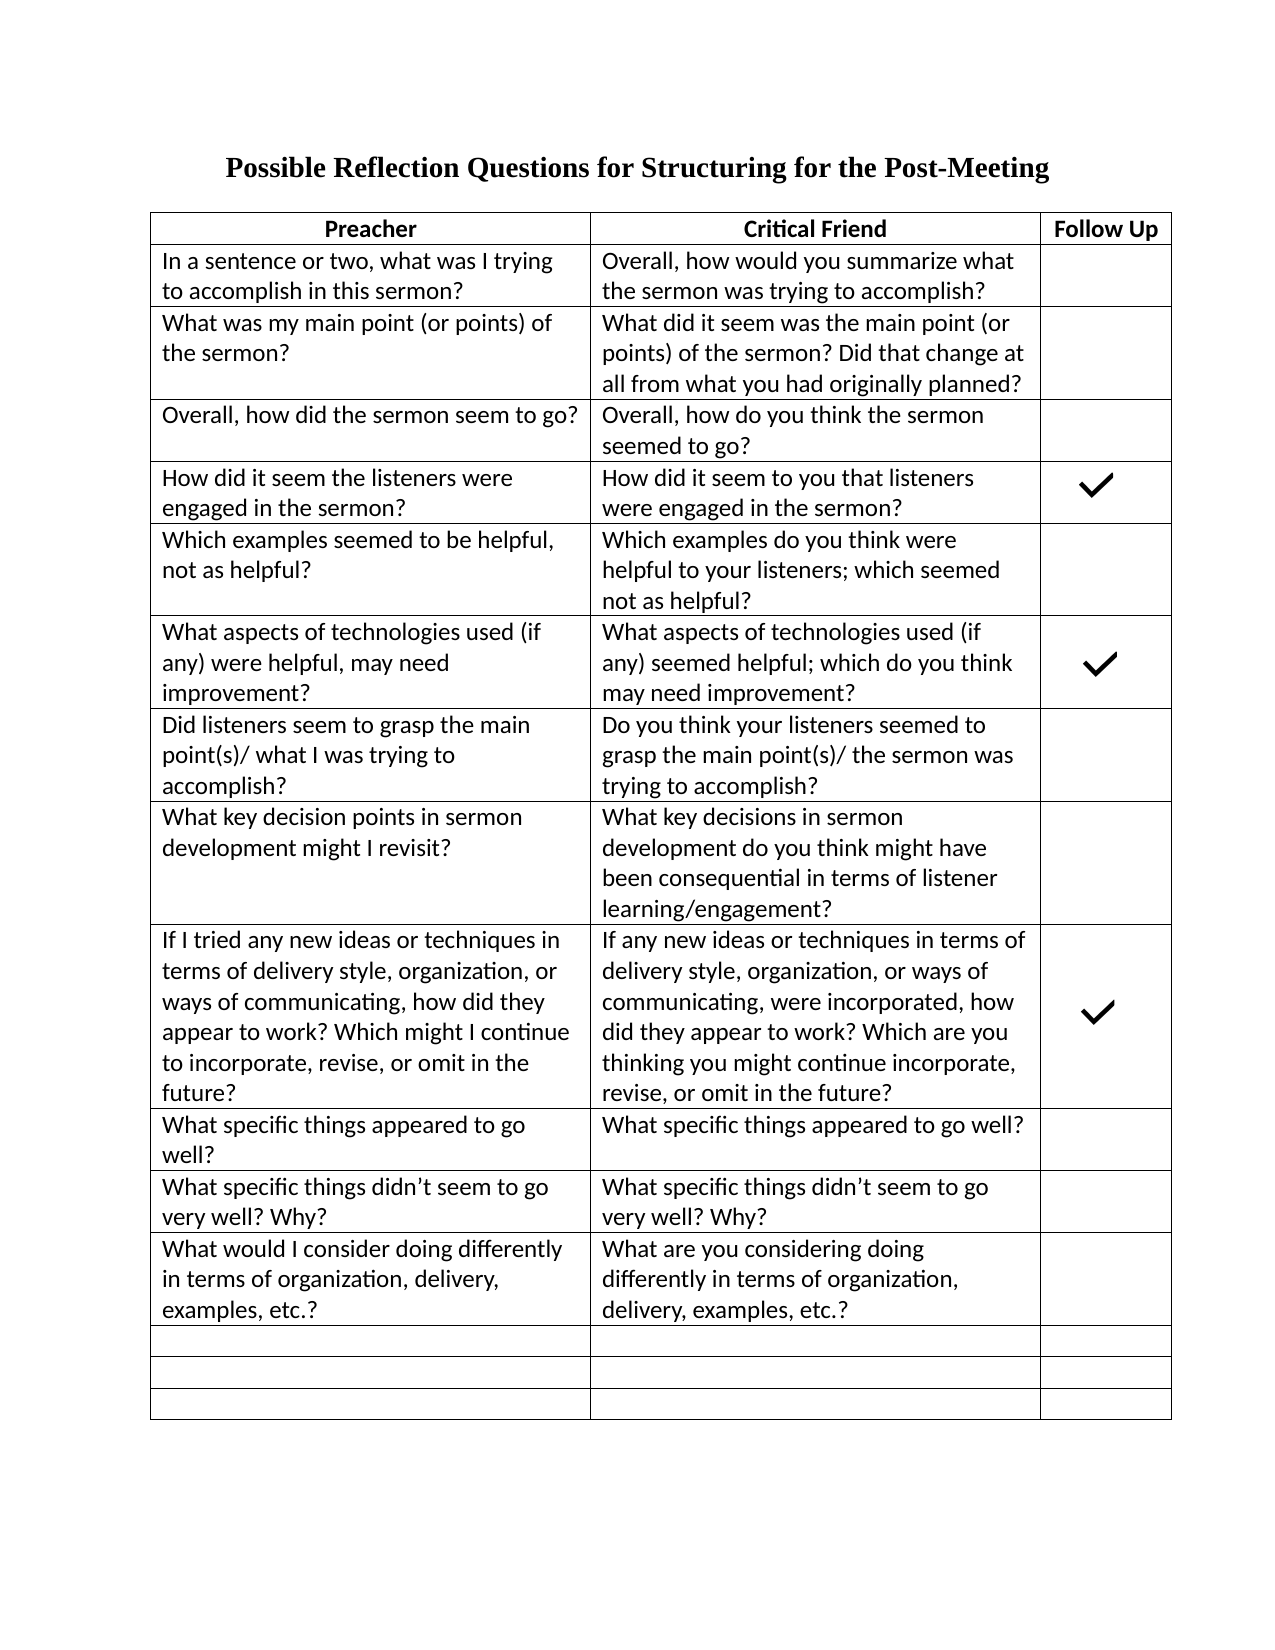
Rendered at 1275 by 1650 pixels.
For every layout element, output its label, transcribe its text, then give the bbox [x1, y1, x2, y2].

table_cell What key decision points in sermon development might I revisit? [151, 802, 590, 924]
table_cell What specific things didn’t seem to go very well? Why? [591, 1171, 1040, 1232]
table_cell What aspects of technologies used (if any) seemed helpful; which do you think may need improvement? [591, 616, 1040, 708]
picture [1080, 993, 1115, 1028]
table_cell Which examples do you think were helpful to your listeners; which seemed not as helpful? [591, 524, 1040, 615]
table_cell [1041, 802, 1171, 924]
table_cell How did it seem the listeners were engaged in the sermon? [151, 462, 590, 523]
table_header Critical Friend [591, 213, 1040, 244]
text Possible Reflection Questions for Structuring for the Post-Meeting [150, 150, 1125, 183]
table_cell Overall, how would you summarize what the sermon was trying to accomplish? [591, 245, 1040, 306]
table_cell [1041, 1171, 1171, 1232]
table_cell What did it seem was the main point (or points) of the sermon? Did that change at all from what you had originally planned? [591, 307, 1040, 398]
table_cell Overall, how did the sermon seem to go? [151, 400, 590, 461]
table_cell [1041, 709, 1171, 801]
table_cell [1041, 400, 1171, 461]
table_cell What specific things didn’t seem to go very well? Why? [151, 1171, 590, 1232]
table_header Follow Up [1041, 213, 1171, 244]
table_cell [1041, 925, 1171, 1108]
table_cell Overall, how do you think the sermon seemed to go? [591, 400, 1040, 461]
table_cell Did listeners seem to grasp the main point(s)/ what I was trying to accomplish? [151, 709, 590, 801]
table_cell If any new ideas or techniques in terms of delivery style, organization, or ways of communicating, were incorporated, how did they appear to work? Which are you thinking you might continue incorporate, revise, or omit in the future? [591, 925, 1040, 1108]
table_cell What would I consider doing differently in terms of organization, delivery, examples, etc.? [151, 1233, 590, 1324]
table_cell What was my main point (or points) of the sermon? [151, 307, 590, 398]
table_cell [1041, 1357, 1171, 1388]
table_cell [1041, 1389, 1171, 1419]
table_cell [1041, 245, 1171, 306]
table_cell [151, 1389, 590, 1419]
picture [1082, 645, 1117, 681]
table_cell [1041, 462, 1171, 523]
table_cell Which examples seemed to be helpful, not as helpful? [151, 524, 590, 615]
table_header Preacher [151, 213, 590, 244]
table_cell In a sentence or two, what was I trying to accomplish in this sermon? [151, 245, 590, 306]
table_cell What specific things appeared to go well? [591, 1109, 1040, 1170]
table_cell [591, 1389, 1040, 1419]
table_cell [1041, 524, 1171, 615]
table_cell What specific things appeared to go well? [151, 1109, 590, 1170]
table_cell What aspects of technologies used (if any) were helpful, may need improvement? [151, 616, 590, 708]
table_cell [1041, 1326, 1171, 1356]
table_cell If I tried any new ideas or techniques in terms of delivery style, organization, or ways of communicating, how did they appear to work? Which might I continue to incorporate, revise, or omit in the future? [151, 925, 590, 1108]
table_cell Do you think your listeners seemed to grasp the main point(s)/ the sermon was trying to accomplish? [591, 709, 1040, 801]
table_cell What key decisions in sermon development do you think might have been consequential in terms of listener learning/engagement? [591, 802, 1040, 924]
table_cell [591, 1357, 1040, 1388]
picture [1078, 466, 1114, 502]
table_cell [1041, 1109, 1171, 1170]
table_cell What are you considering doing differently in terms of organization, delivery, examples, etc.? [591, 1233, 1040, 1324]
table_cell [151, 1326, 590, 1356]
table_cell [151, 1357, 590, 1388]
table_cell [1041, 1233, 1171, 1324]
table_cell How did it seem to you that listeners were engaged in the sermon? [591, 462, 1040, 523]
table_cell [1041, 616, 1171, 708]
table_cell [1041, 307, 1171, 398]
table_cell [591, 1326, 1040, 1356]
